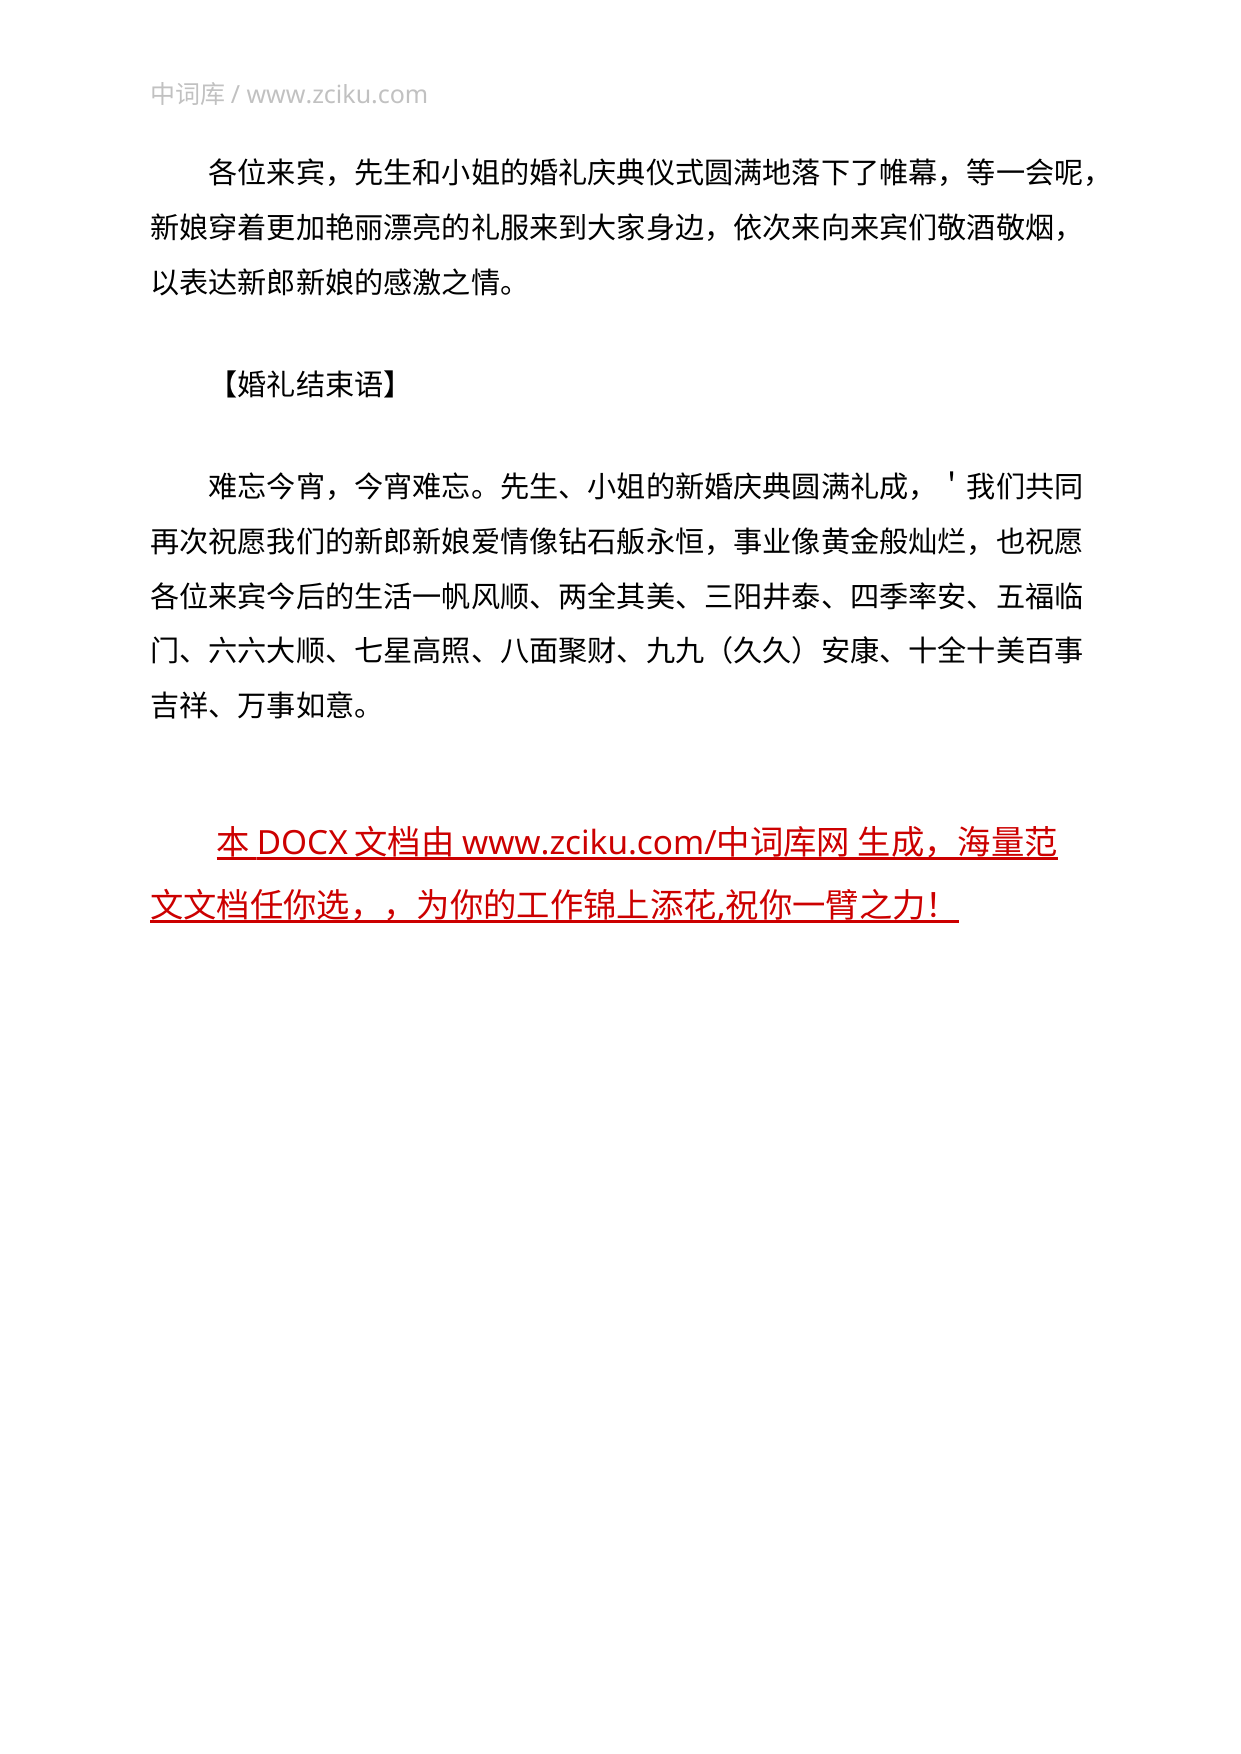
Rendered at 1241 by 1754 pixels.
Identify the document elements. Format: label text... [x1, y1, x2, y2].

text 难忘今宵，今宵难忘。先生、小姐的新婚庆典圆满礼成，＇我们共同再次祝愿我们的新郎新娘爱情像钻石舨永恒，事业像黄金般灿烂，也祝愿各位来宾今后的生活一帆风顺、两全其美、三阳井泰、四季率安、五福临门、六六大顺、七星高照、八面聚财、九九（久久）安康、十全十美百事吉祥、万事如意。 [150, 463, 1090, 725]
text 本DOCX文档由 www.zciku.com/中词库网 生成，海量范文文档任你选，，为你的工作锦上添花,祝你一臂之力！ [150, 816, 1090, 927]
text 【婚礼结束语】 [150, 362, 1090, 404]
text 各位来宾，先生和小姐的婚礼庆典仪式圆满地落下了帷幕，等一会呢，新娘穿着更加艳丽漂亮的礼服来到大家身边，依次来向来宾们敬酒敬烟，以表达新郎新娘的感激之情。 [150, 150, 1090, 302]
